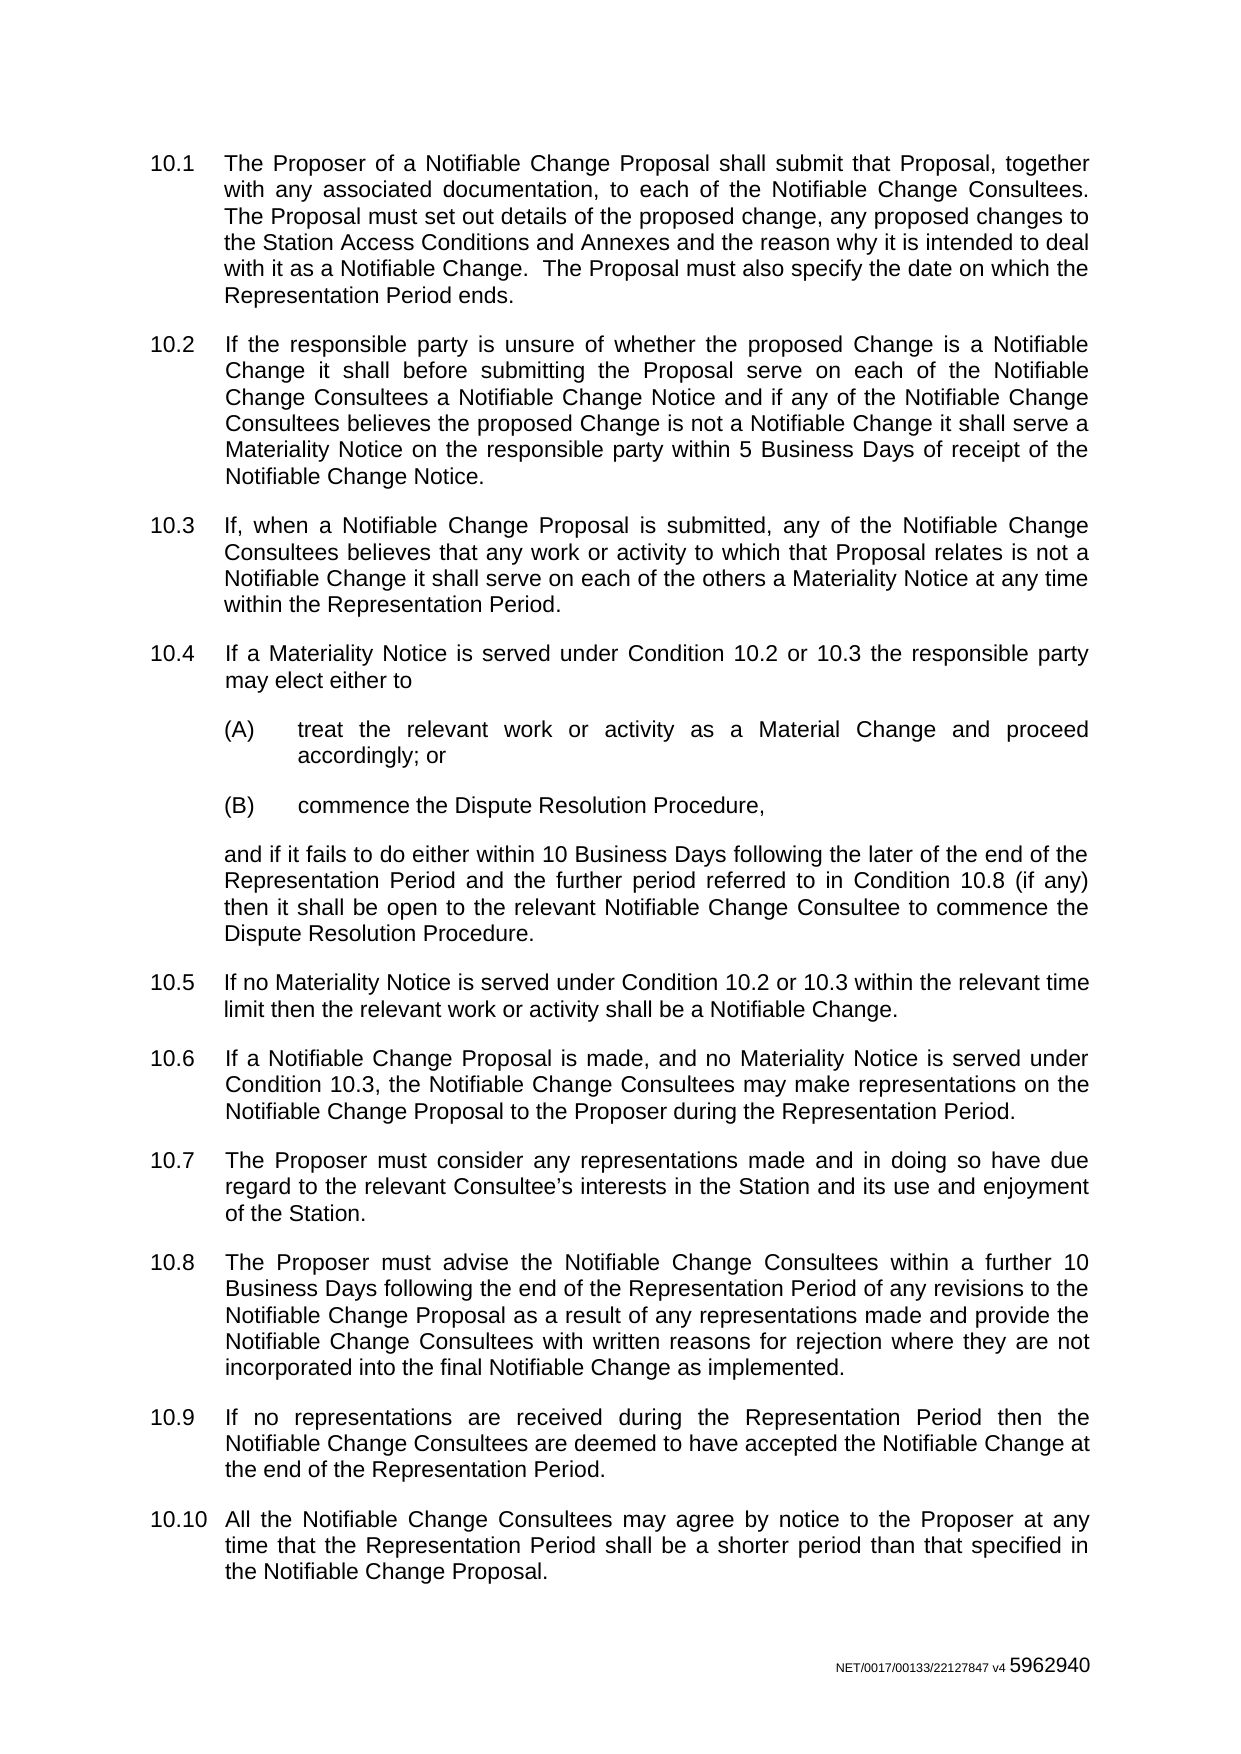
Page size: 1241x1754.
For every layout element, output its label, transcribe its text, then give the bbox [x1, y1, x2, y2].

text 10.7 The Proposer must consider any representations made and in doing so have due regard to the relevant Consultee’s interests in the Station and its use and enjoyment of the Station. [150, 1147, 1090, 1226]
text 10.3 If, when a Notifiable Change Proposal is submitted, any of the Notifiable Change Consultees believes that any work or activity to which that Proposal relates is not a Notifiable Change it shall serve on each of the others a Materiality Notice at any time within the Representation Period. [150, 512, 1090, 617]
text and if it fails to do either within 10 Business Days following the later of the end of the Representation Period and the further period referred to in Condition 10.8 (if any) then it shall be open to the relevant Notifiable Change Consultee to commence the Dispute Resolution Procedure. [224, 841, 1090, 946]
text 10.6 If a Notifiable Change Proposal is made, and no Materiality Notice is served under Condition 10.3, the Notifiable Change Consultees may make representations on the Notifiable Change Proposal to the Proposer during the Representation Period. [150, 1045, 1090, 1124]
text (B) commence the Dispute Resolution Procedure, [224, 792, 1090, 818]
text 10.4 If a Materiality Notice is served under Condition 10.2 or 10.3 the responsible party may elect either to [150, 640, 1090, 693]
text 10.1 The Proposer of a Notifiable Change Proposal shall submit that Proposal, together with any associated documentation, to each of the Notifiable Change Consultees. The Proposal must set out details of the proposed change, any proposed changes to the Station Access Conditions and Annexes and the reason why it is intended to deal with it as a Notifiable Change. The Proposal must also specify the date on which the Representation Period ends. [150, 150, 1090, 308]
text 10.5 If no Materiality Notice is served under Condition 10.2 or 10.3 within the relevant time limit then the relevant work or activity shall be a Notifiable Change. [150, 969, 1090, 1022]
text 10.9 If no representations are received during the Representation Period then the Notifiable Change Consultees are deemed to have accepted the Notifiable Change at the end of the Representation Period. [150, 1403, 1090, 1483]
text 10.10 All the Notifiable Change Consultees may agree by notice to the Proposer at any time that the Representation Period shall be a shorter period than that specified in the Notifiable Change Proposal. [150, 1506, 1090, 1584]
text 10.8 The Proposer must advise the Notifiable Change Consultees within a further 10 Business Days following the end of the Representation Period of any revisions to the Notifiable Change Proposal as a result of any representations made and provide the Notifiable Change Consultees with written reasons for rejection where they are not incorporated into the final Notifiable Change as implemented. [150, 1249, 1090, 1381]
text 10.2 If the responsible party is unsure of whether the proposed Change is a Notifiable Change it shall before submitting the Proposal serve on each of the Notifiable Change Consultees a Notifiable Change Notice and if any of the Notifiable Change Consultees believes the proposed Change is not a Notifiable Change it shall serve a Materiality Notice on the responsible party within 5 Business Days of receipt of the Notifiable Change Notice. [150, 331, 1090, 489]
text (A) treat the relevant work or activity as a Material Change and proceed accordingly; or [224, 716, 1090, 769]
